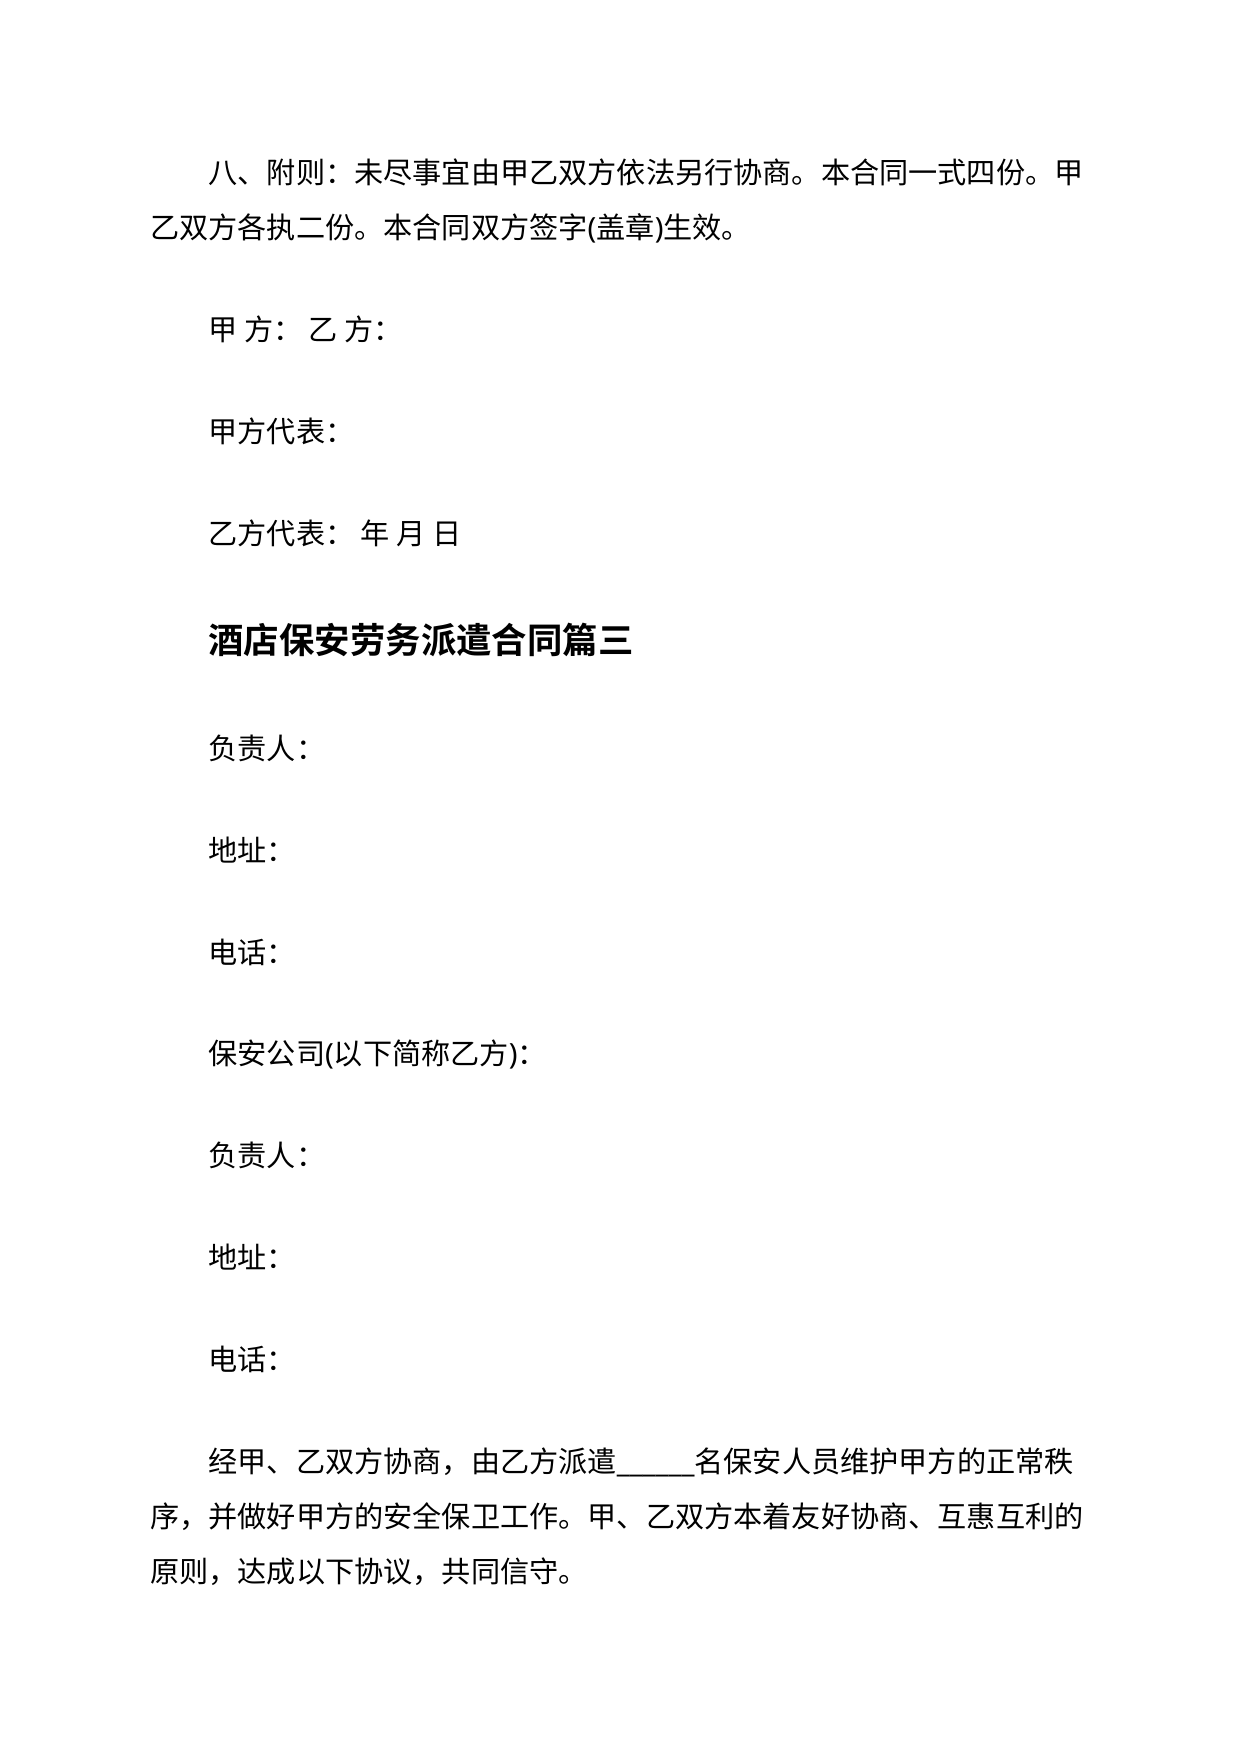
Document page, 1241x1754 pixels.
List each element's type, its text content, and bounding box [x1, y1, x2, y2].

text 甲方代表： [150, 409, 1090, 451]
text 酒店保安劳务派遣合同篇三 [150, 612, 1090, 663]
text 地址： [150, 827, 1090, 870]
text 电话： [150, 929, 1090, 971]
text 八、附则：未尽事宜由甲乙双方依法另行协商。本合同一式四份。甲乙双方各执二份。本合同双方签字(盖章)生效。 [150, 150, 1090, 247]
text 乙方代表： 年 月 日 [150, 510, 1090, 553]
text 负责人： [150, 1133, 1090, 1175]
text 电话： [150, 1336, 1090, 1379]
text 保安公司(以下简称乙方)： [150, 1031, 1090, 1073]
text 地址： [150, 1235, 1090, 1277]
text 经甲、乙双方协商，由乙方派遣______名保安人员维护甲方的正常秩序，并做好甲方的安全保卫工作。甲、乙双方本着友好协商、互惠互利的原则，达成以下协议，共同信守。 [150, 1438, 1090, 1590]
text 负责人： [150, 726, 1090, 768]
text 甲 方： 乙 方： [150, 307, 1090, 349]
